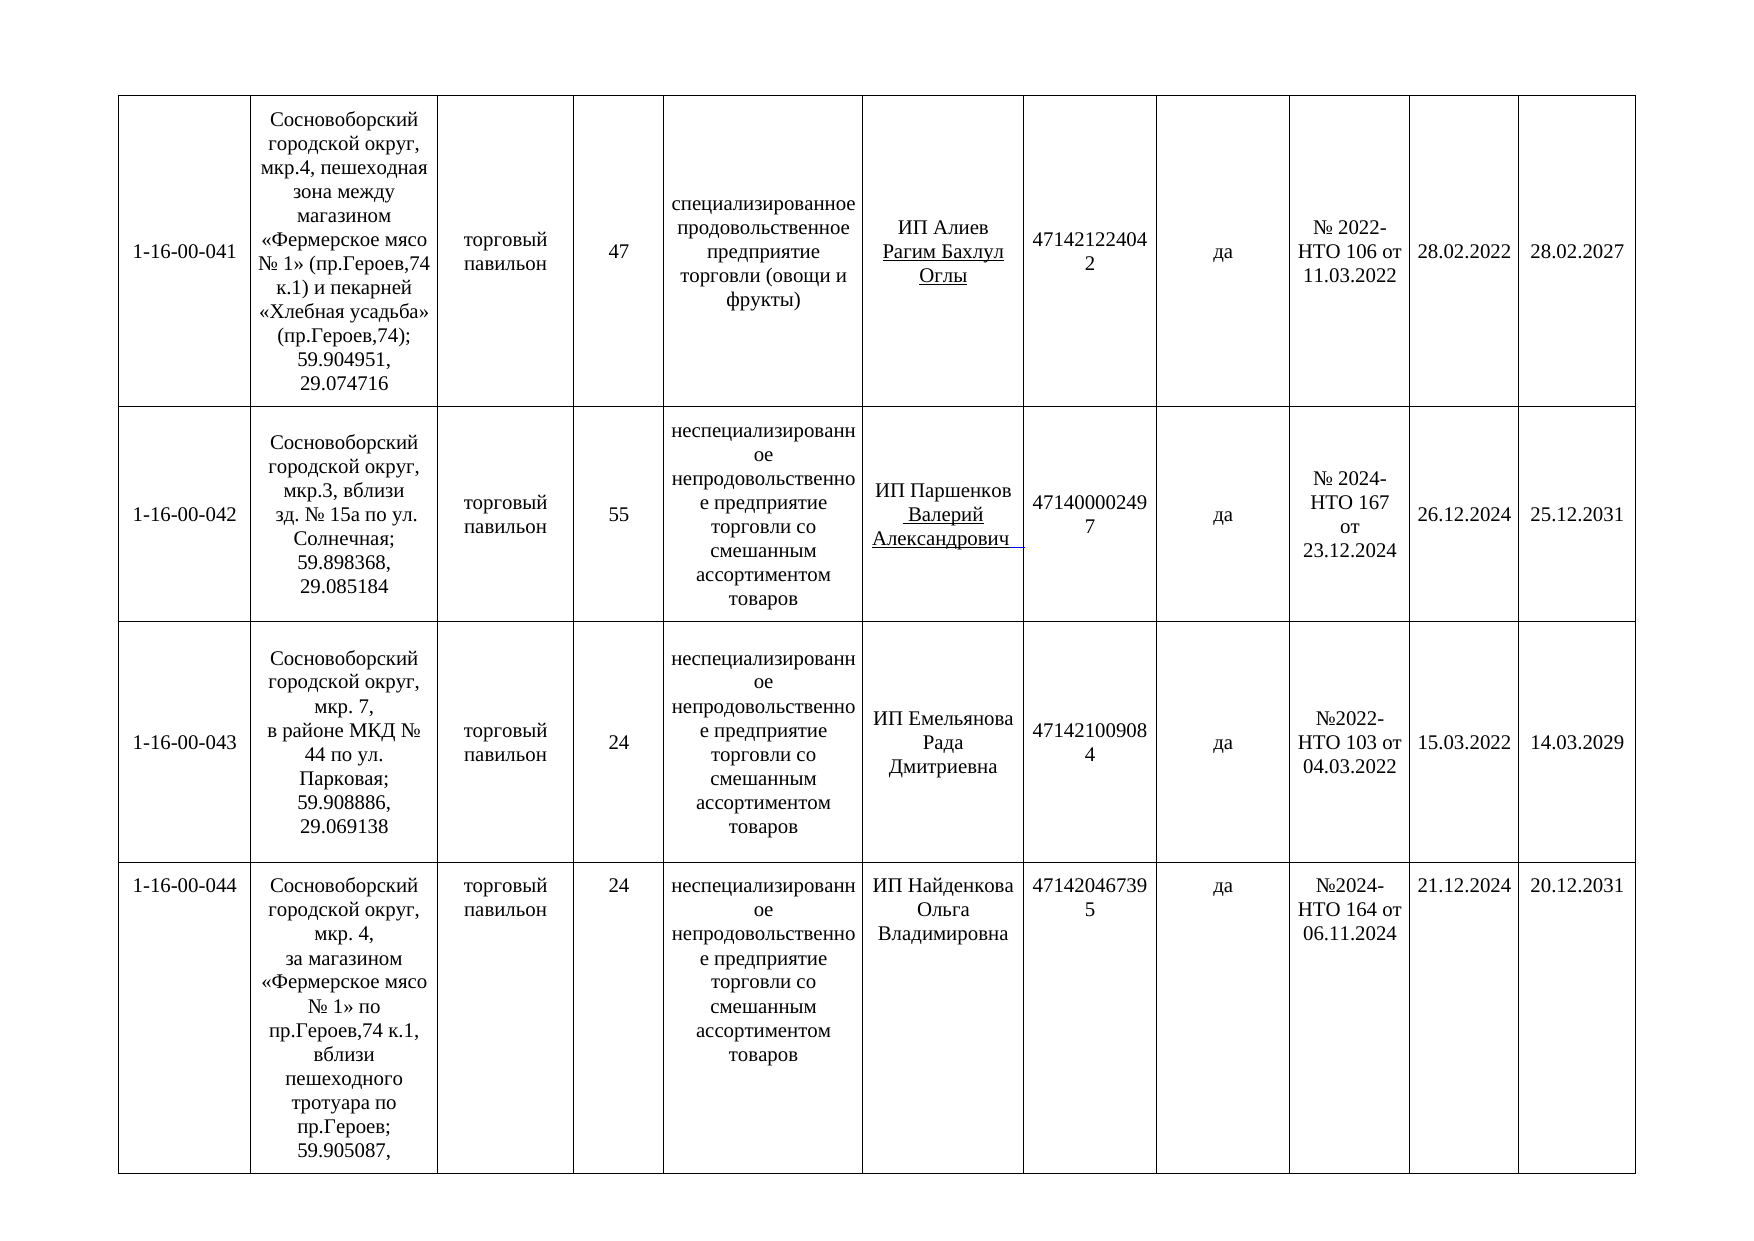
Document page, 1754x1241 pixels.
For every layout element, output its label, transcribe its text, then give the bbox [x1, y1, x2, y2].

table_cell №2022- НТО 103 от 04.03.2022 [1290, 622, 1409, 862]
table_cell 55 [574, 407, 663, 621]
table_cell 28.02.2027 [1519, 96, 1635, 406]
table_cell ИП Алиев Рагим Бахлул Оглы [863, 96, 1023, 406]
table_cell 24 [574, 622, 663, 862]
table_cell 20.12.2031 [1519, 863, 1635, 1173]
table_cell да [1157, 407, 1289, 621]
table_cell 14.03.2029 [1519, 622, 1635, 862]
table_cell 21.12.2024 [1410, 863, 1518, 1173]
table_cell 471420467395 [1024, 863, 1156, 1173]
table_cell 15.03.2022 [1410, 622, 1518, 862]
table_cell Сосновоборский городской округ, мкр. 7, в районе МКД № 44 по ул. Парковая; 59.908886, 29.069138 [251, 622, 437, 862]
table_cell торговый павильон [438, 622, 573, 862]
table_cell торговый павильон [438, 407, 573, 621]
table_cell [1290, 863, 1409, 1173]
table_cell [664, 863, 862, 1173]
table_cell 471421224042 [1024, 96, 1156, 406]
table_cell 26.12.2024 [1410, 407, 1518, 621]
table_cell 471421009084 [1024, 622, 1156, 862]
table_cell да [1157, 96, 1289, 406]
table_cell 47 [574, 96, 663, 406]
table_cell № 2022-НТО 106 от 11.03.2022 [1290, 96, 1409, 406]
table_cell Сосновоборский городской округ, мкр.3, вблизи зд. № 15а по ул. Солнечная; 59.898368, 29.085184 [251, 407, 437, 621]
table_cell 471400002497 [1024, 407, 1156, 621]
table_cell 24 [574, 863, 663, 1173]
table_cell да [1157, 863, 1289, 1173]
table_cell неспециализированное непродовольственное предприятие торговли со смешанным ассортиментом товаров [664, 622, 862, 862]
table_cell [664, 96, 862, 406]
table_cell торговый павильон [438, 96, 573, 406]
table_cell 1-16-00-042 [119, 407, 250, 621]
table_cell ИП Емельянова Рада Дмитриевна [863, 622, 1023, 862]
table_cell 1-16-00-044 [119, 863, 250, 1173]
table_cell да [1157, 622, 1289, 862]
table_cell 1-16-00-041 [119, 96, 250, 406]
table_cell № 2024-НТО 167 от 23.12.2024 [1290, 407, 1409, 621]
table_cell неспециализированное непродовольственное предприятие торговли со смешанным ассортиментом товаров [664, 407, 862, 621]
table_cell торговый павильон [438, 863, 573, 1173]
table_cell 25.12.2031 [1519, 407, 1635, 621]
table_cell Сосновоборский городской округ, мкр.4, пешеходная зона между магазином «Фермерское мясо № 1» (пр.Героев,74 к.1) и пекарней «Хлебная усадьба» (пр.Героев,74); 59.904951, 29.074716 [251, 96, 437, 406]
table_cell ИП Паршенков Валерий Александрович [863, 407, 1023, 621]
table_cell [863, 863, 1023, 1173]
table_cell 28.02.2022 [1410, 96, 1518, 406]
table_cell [251, 863, 437, 1173]
table_cell 1-16-00-043 [119, 622, 250, 862]
